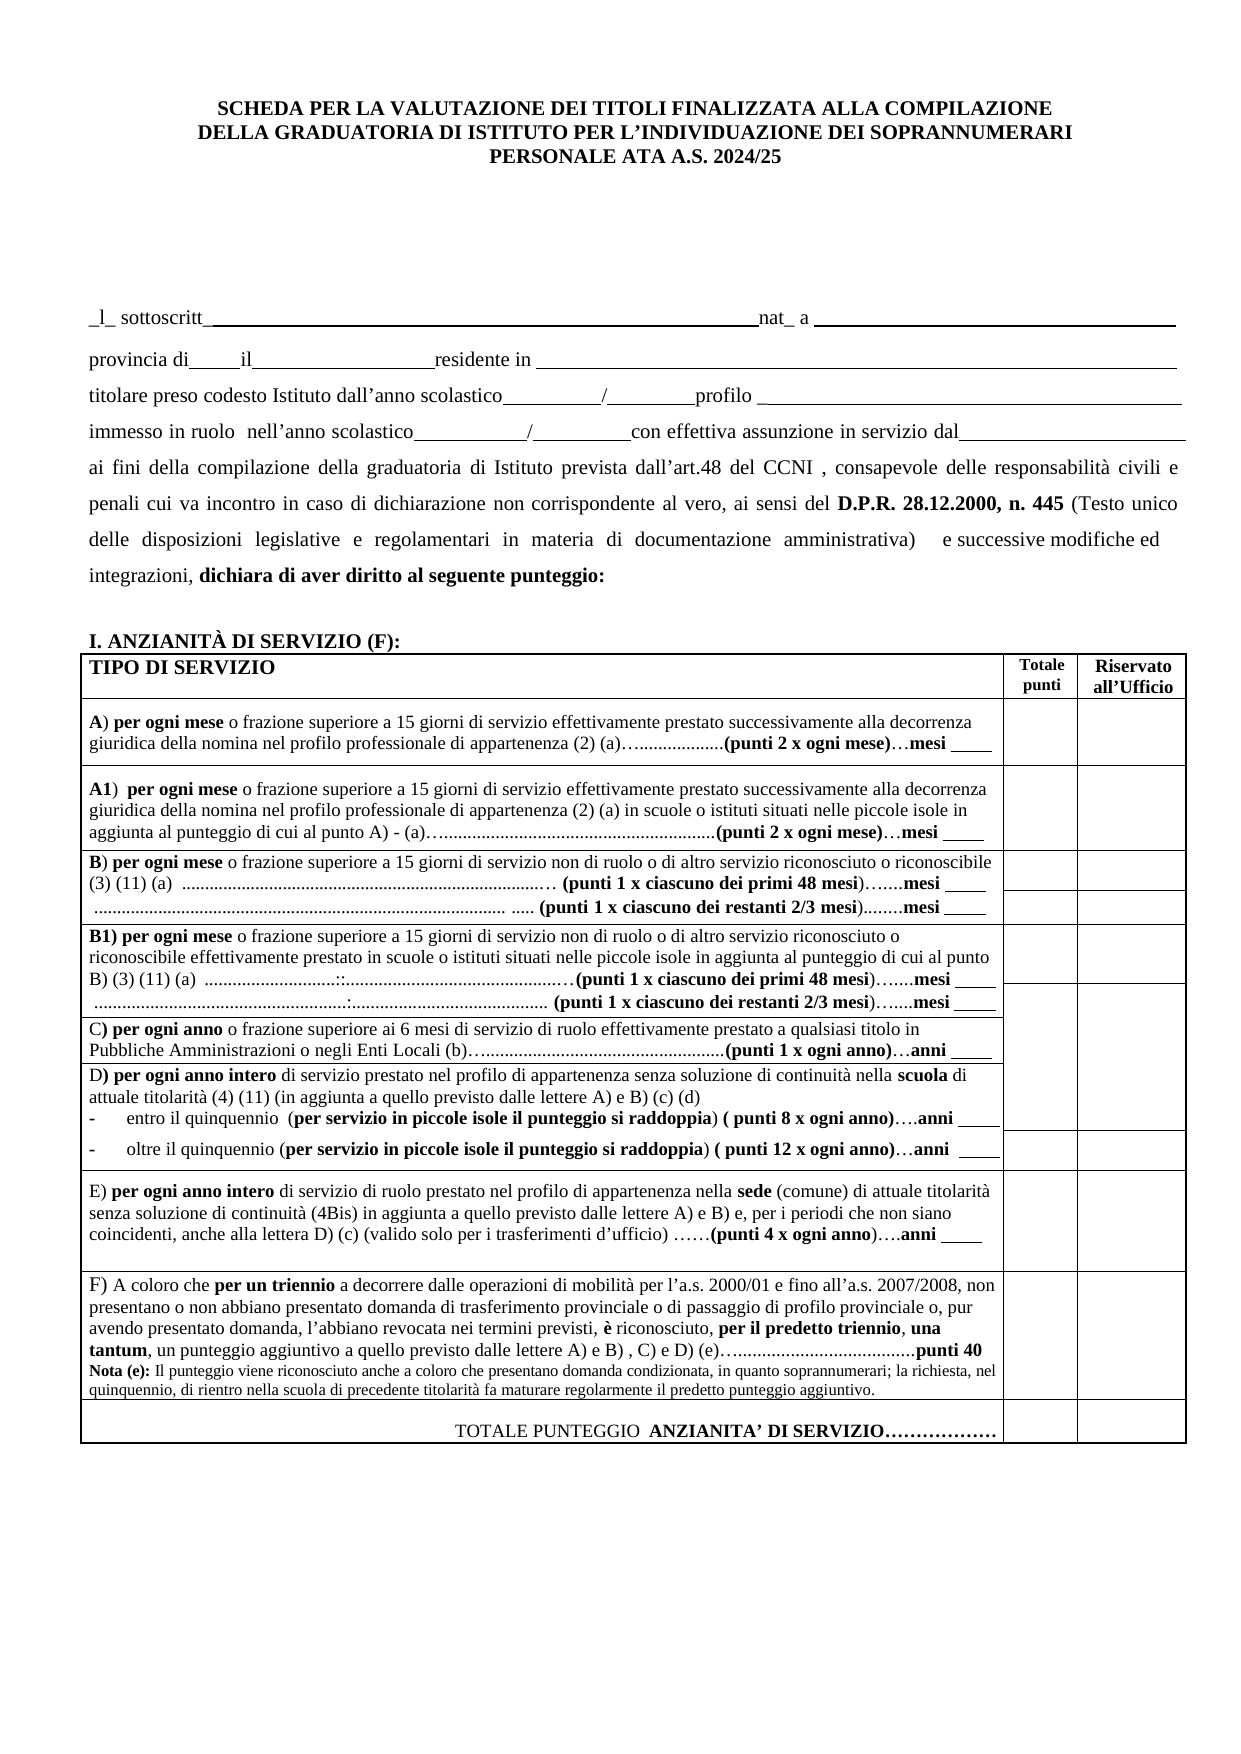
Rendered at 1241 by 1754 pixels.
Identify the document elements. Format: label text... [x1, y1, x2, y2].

table_cell [1078, 766, 1185, 850]
table_header Totale punti [1004, 655, 1077, 698]
table_cell [1078, 1131, 1185, 1170]
table_cell [1078, 1400, 1185, 1442]
table_cell [1004, 1400, 1077, 1442]
table_cell B) per ogni mese o frazione superiore a 15 giorni di servizio non di ruolo o di altro servizio riconosciuto o riconoscibile (3) (11) (a) ..............................................................................… (punti 1 x ciascuno dei primi 48 mesi)… mesi .......................................................................................... ..... (punti 1 x ciascuno dei restanti 2/3 mesi). mesi [82, 851, 1003, 924]
table_cell [1004, 984, 1077, 1130]
text SCHEDA PER LA VALUTAZIONE DEI TITOLI FINALIZZATA ALLA COMPILAZIONE DELLA GRADUATORIA DI ISTITUTO PER L’INDIVIDUAZIONE DEI SOPRANNUMERARI PERSONALE ATA A.S. 2024/25 [197, 96, 1073, 168]
table_cell [1004, 766, 1077, 850]
table_cell A1) per ogni mese o frazione superiore a 15 giorni di servizio effettivamente prestato successivamente alla decorrenza giuridica della nomina nel profilo professionale di appartenenza (2) (a) in scuole o istituti situati nelle piccole isole in aggiunta al punteggio di cui al punto A) - (a)… (punti 2 x ogni mese)…mesi [82, 766, 1003, 850]
table_cell [1078, 1171, 1185, 1271]
list ANZIANITÀ DI SERVIZIO (F): [89, 629, 1198, 653]
table_cell TOTALE PUNTEGGIO ANZIANITA’ DI SERVIZIO……………… [82, 1400, 1003, 1442]
text _l_ sottoscritt_ nat_ a [89, 304, 1198, 329]
table_cell E) per ogni anno intero di servizio di ruolo prestato nel profilo di appartenenza nella sede (comune) di attuale titolarità senza soluzione di continuità (4Bis) in aggiunta a quello previsto dalle lettere A) e B) e, per i periodi che non siano coincidenti, anche alla lettera D) (c) (valido solo per i trasferimenti d’ufficio) ……(punti 4 x ogni anno)….anni [82, 1171, 1003, 1271]
table_cell B1) per ogni mese o frazione superiore a 15 giorni di servizio non di ruolo o di altro servizio riconosciuto o riconoscibile effettivamente prestato in scuole o istituti situati nelle piccole isole in aggiunta al punteggio di cui al punto B) (3) (11) (a) ............................::.............................................…(punti 1 x ciascuno dei primi 48 mesi)… mesi ......................................................:.......................................... (punti 1 x ciascuno dei restanti 2/3 mesi)… mesi [82, 925, 1003, 1017]
table_header TIPO DI SERVIZIO [82, 655, 1003, 698]
table_cell [1004, 891, 1077, 924]
table_cell [1078, 925, 1185, 983]
table_cell [1078, 851, 1185, 890]
table_cell [1004, 699, 1077, 765]
table_header Riservato all’Ufficio [1078, 655, 1185, 698]
table_cell D) per ogni anno intero di servizio prestato nel profilo di appartenenza senza soluzione di continuità nella scuola di attuale titolarità (4) (11) (in aggiunta a quello previsto dalle lettere A) e B) (c) (d) entro il quinquennio (per servizio in piccole isole il punteggio si raddoppia) ( punti 8 x ogni anno)….anni oltre il quinquennio (per servizio in piccole isole il punteggio si raddoppia) ( punti 12 x ogni anno)…anni [82, 1064, 1003, 1170]
table_cell [1004, 925, 1077, 983]
table_cell [1004, 1171, 1077, 1271]
table_cell [1078, 699, 1185, 765]
text provincia di il residente in titolare preso codesto Istituto dall’anno scolastico / profilo _ immesso in ruolo nell’anno scolastico / con effettiva assunzione in servizio dal ai fini della compilazione della graduatoria di Istituto prevista dall’art.48 del CCNI , consapevole delle responsabilità civili e penali cui va incontro in caso di dichiarazione non corrispondente al vero, ai sensi del D.P.R. 28.12.2000, n. 445 (Testo unico delle disposizioni legislative e regolamentari in materia di documentazione amministrativa) e successive modifiche ed integrazioni, dichiara di aver diritto al seguente punteggio: [89, 347, 1186, 587]
table_cell C) per ogni anno o frazione superiore ai 6 mesi di servizio di ruolo effettivamente prestato a qualsiasi titolo in Pubbliche Amministrazioni o negli Enti Locali (b)… (punti 1 x ogni anno)…anni [82, 1018, 1003, 1063]
table_cell [1004, 1272, 1077, 1399]
table_cell F) A coloro che per un triennio a decorrere dalle operazioni di mobilità per l’a.s. 2000/01 e fino all’a.s. 2007/2008, non presentano o non abbiano presentato domanda di trasferimento provinciale o di passaggio di profilo provinciale o, pur avendo presentato domanda, l’abbiano revocata nei termini previsti, è riconosciuto, per il predetto triennio, una tantum, un punteggio aggiuntivo a quello previsto dalle lettere A) e B) , C) e D) (e)… punti 40 Nota (e): Il punteggio viene riconosciuto anche a coloro che presentano domanda condizionata, in quanto soprannumerari; la richiesta, nel quinquennio, di rientro nella scuola di precedente titolarità fa maturare regolarmente il predetto punteggio aggiuntivo. [82, 1272, 1003, 1399]
table_cell [1078, 1272, 1185, 1399]
table_cell [1078, 984, 1185, 1130]
table_cell A) per ogni mese o frazione superiore a 15 giorni di servizio effettivamente prestato successivamente alla decorrenza giuridica della nomina nel profilo professionale di appartenenza (2) (a)… (punti 2 x ogni mese)…mesi [82, 699, 1003, 765]
table_cell [1004, 1131, 1077, 1170]
table_cell [1004, 851, 1077, 890]
table_cell [1078, 891, 1185, 924]
